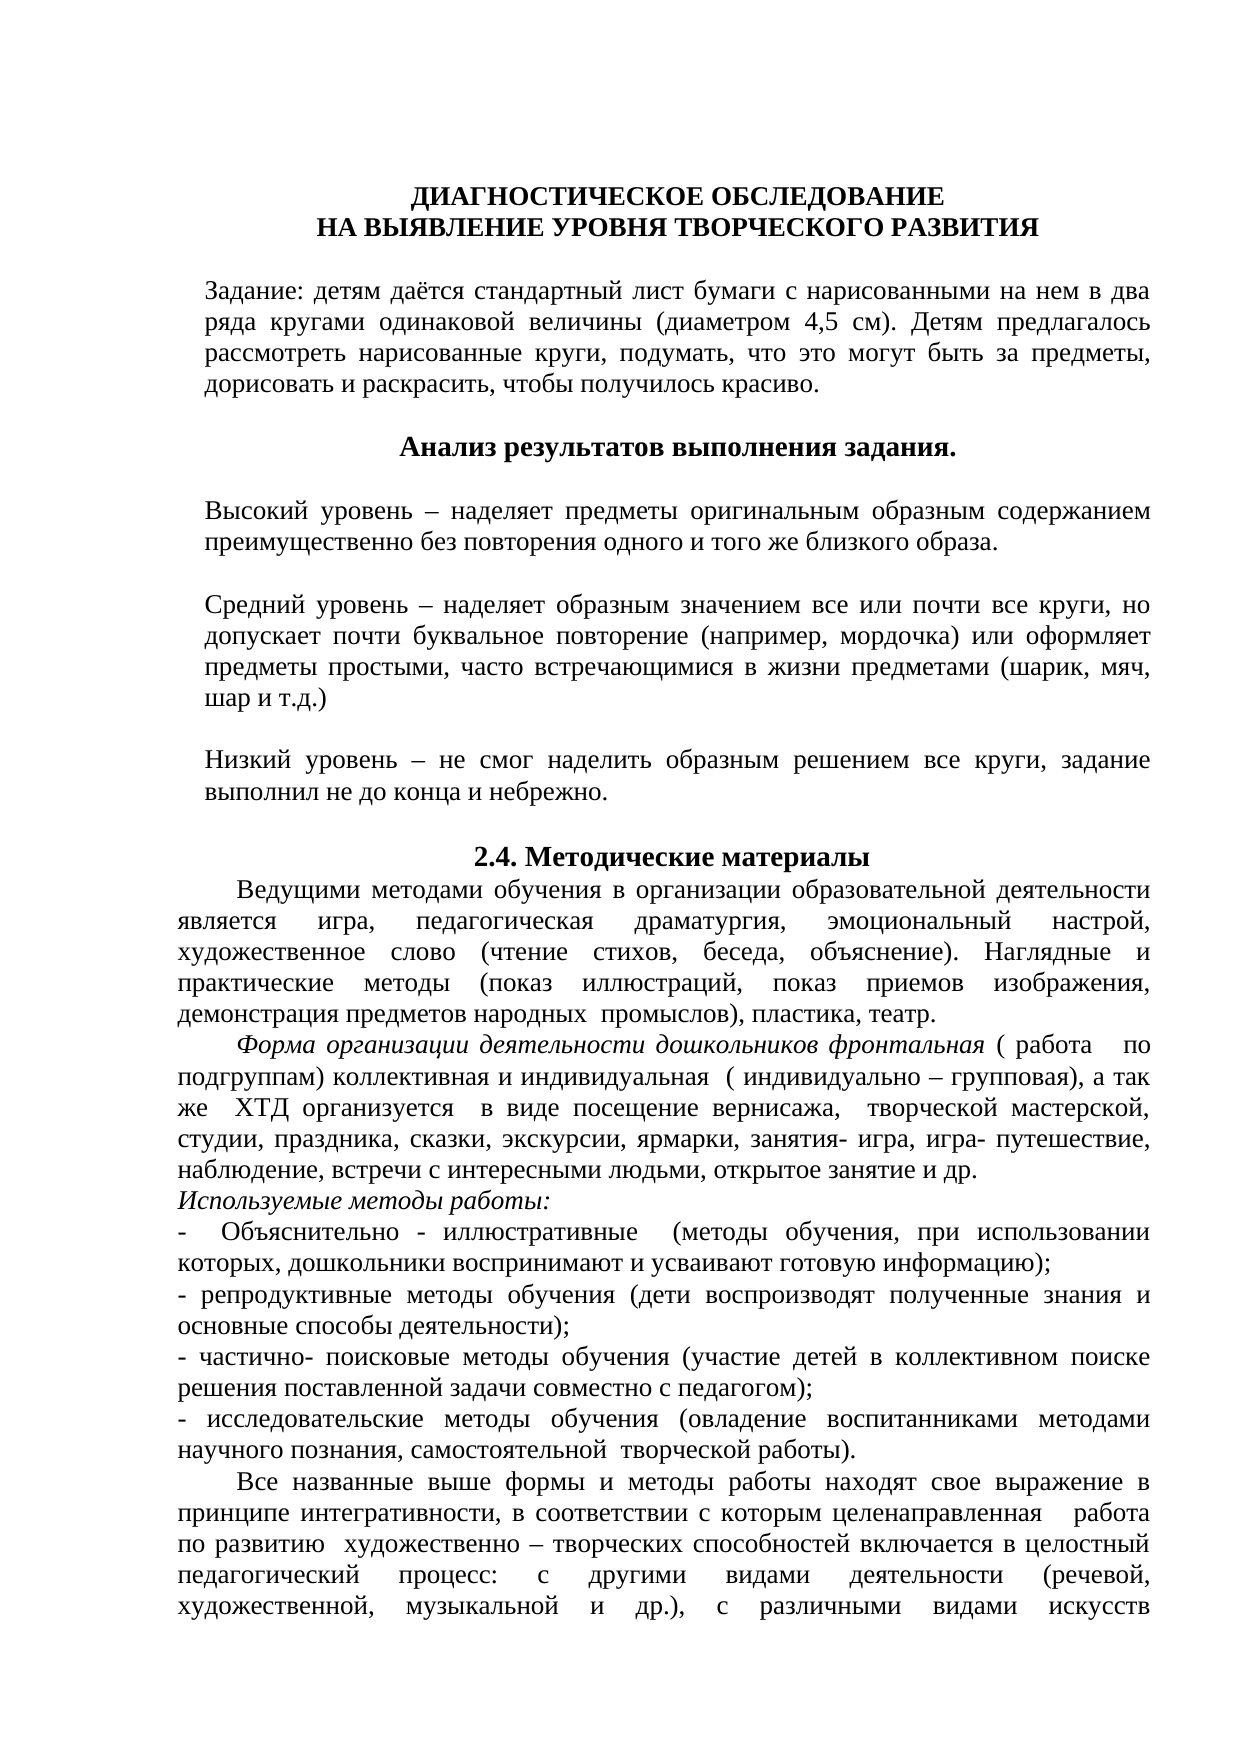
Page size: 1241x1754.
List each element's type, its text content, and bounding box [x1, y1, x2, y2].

text Ведущими методами обучения в организации образовательной деятельности является игра, педагогическая драматургия, эмоциональный настрой, художественное слово (чтение стихов, беседа, объяснение). Наглядные и практические методы (показ иллюстраций, показ приемов изображения, демонстрация предметов народных промыслов), пластика, театр. [177, 873, 1152, 1028]
text Форма организации деятельности дошкольников фронтальная ( работа по подгруппам) коллективная и индивидуальная ( индивидуально – групповая), а так же ХТД организуется в виде посещение вернисажа, творческой мастерской, студии, праздника, сказки, экскурсии, ярмарки, занятия- игра, игра- путешествие, наблюдение, встречи с интересными людьми, открытое занятие и др. [177, 1028, 1152, 1184]
text - частично- поисковые методы обучения (участие детей в коллективном поиске решения поставленной задачи совместно с педагогом); [177, 1340, 1152, 1402]
text - исследовательские методы обучения (овладение воспитанниками методами научного познания, самостоятельной творческой работы). [177, 1402, 1152, 1464]
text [177, 1464, 1152, 1620]
text Низкий уровень – не смог наделить образным решением все круги, задание выполнил не до конца и небрежно. [204, 743, 1152, 806]
text 2.4. Методические материалы [192, 839, 1152, 873]
text Используемые методы работы: [177, 1184, 1152, 1215]
text Высокий уровень – наделяет предметы оригинальным образным содержанием преимущественно без повторения одного и того же близкого образа. [204, 494, 1152, 557]
text НА ВЫЯВЛЕНИЕ УРОВНЯ ТВОРЧЕСКОГО РАЗВИТИЯ [177, 212, 1179, 243]
text ДИАГНОСТИЧЕСКОЕ ОБСЛЕДОВАНИЕ [177, 180, 1179, 212]
text Средний уровень – наделяет образным значением все или почти все круги, но допускает почти буквальное повторение (например, мордочка) или оформляет предметы простыми, часто встречающимися в жизни предметами (шарик, мяч, шар и т.д.) [204, 588, 1152, 712]
text - репродуктивные методы обучения (дети воспроизводят полученные знания и основные способы деятельности); [177, 1278, 1152, 1340]
text Анализ результатов выполнения задания. [177, 429, 1179, 463]
text Задание: детям даётся стандартный лист бумаги с нарисованными на нем в два ряда кругами одинаковой величины (диаметром 4,5 см). Детям предлагалось рассмотреть нарисованные круги, подумать, что это могут быть за предметы, дорисовать и раскрасить, чтобы получилось красиво. [204, 274, 1152, 398]
text - Объяснительно - иллюстративные (методы обучения, при использовании которых, дошкольники воспринимают и усваивают готовую информацию); [177, 1215, 1152, 1278]
